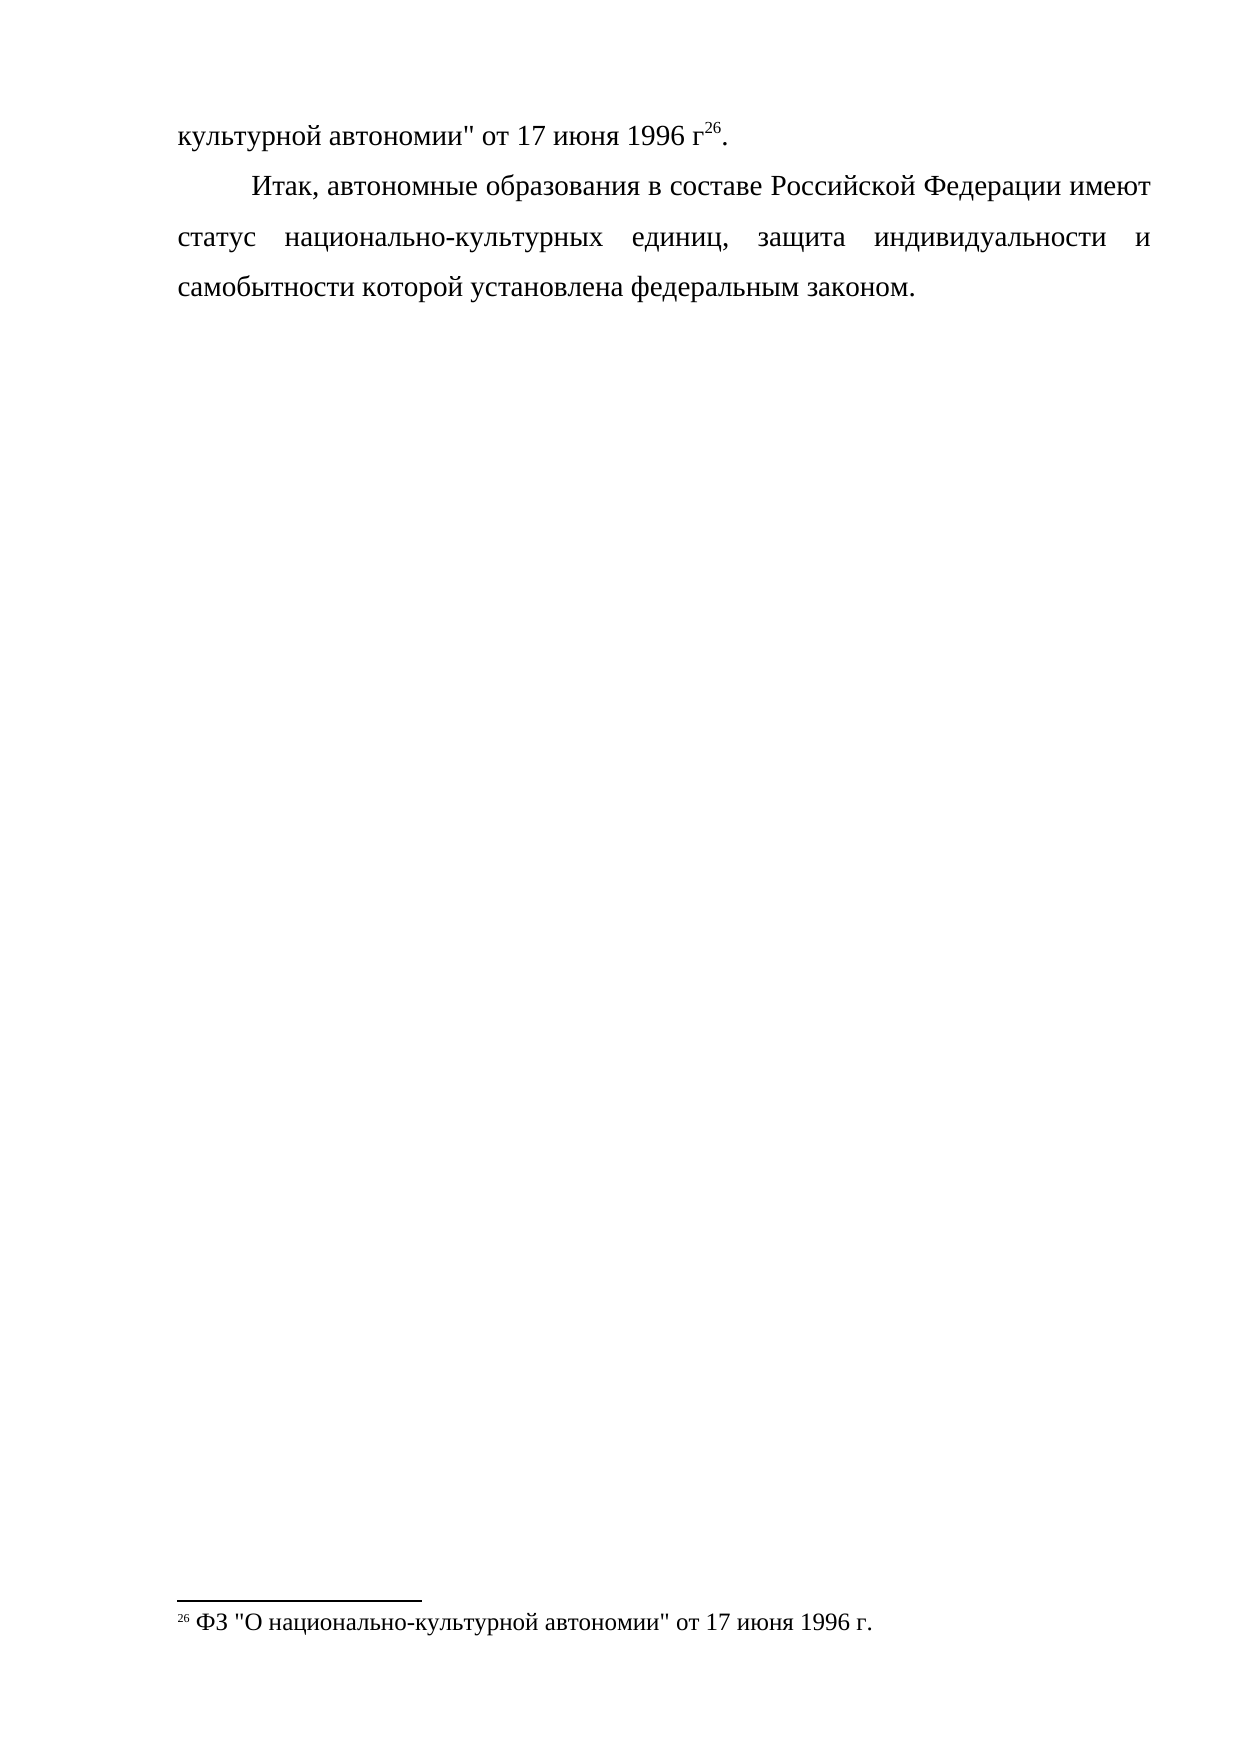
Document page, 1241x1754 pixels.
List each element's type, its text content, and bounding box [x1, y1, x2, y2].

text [177, 118, 1152, 152]
text Итак, автономные образования в составе Российской Федерации имеют статус национально-культурных единиц, защита индивидуальности и самобытности которой установлена федеральным законом. [177, 168, 1152, 303]
